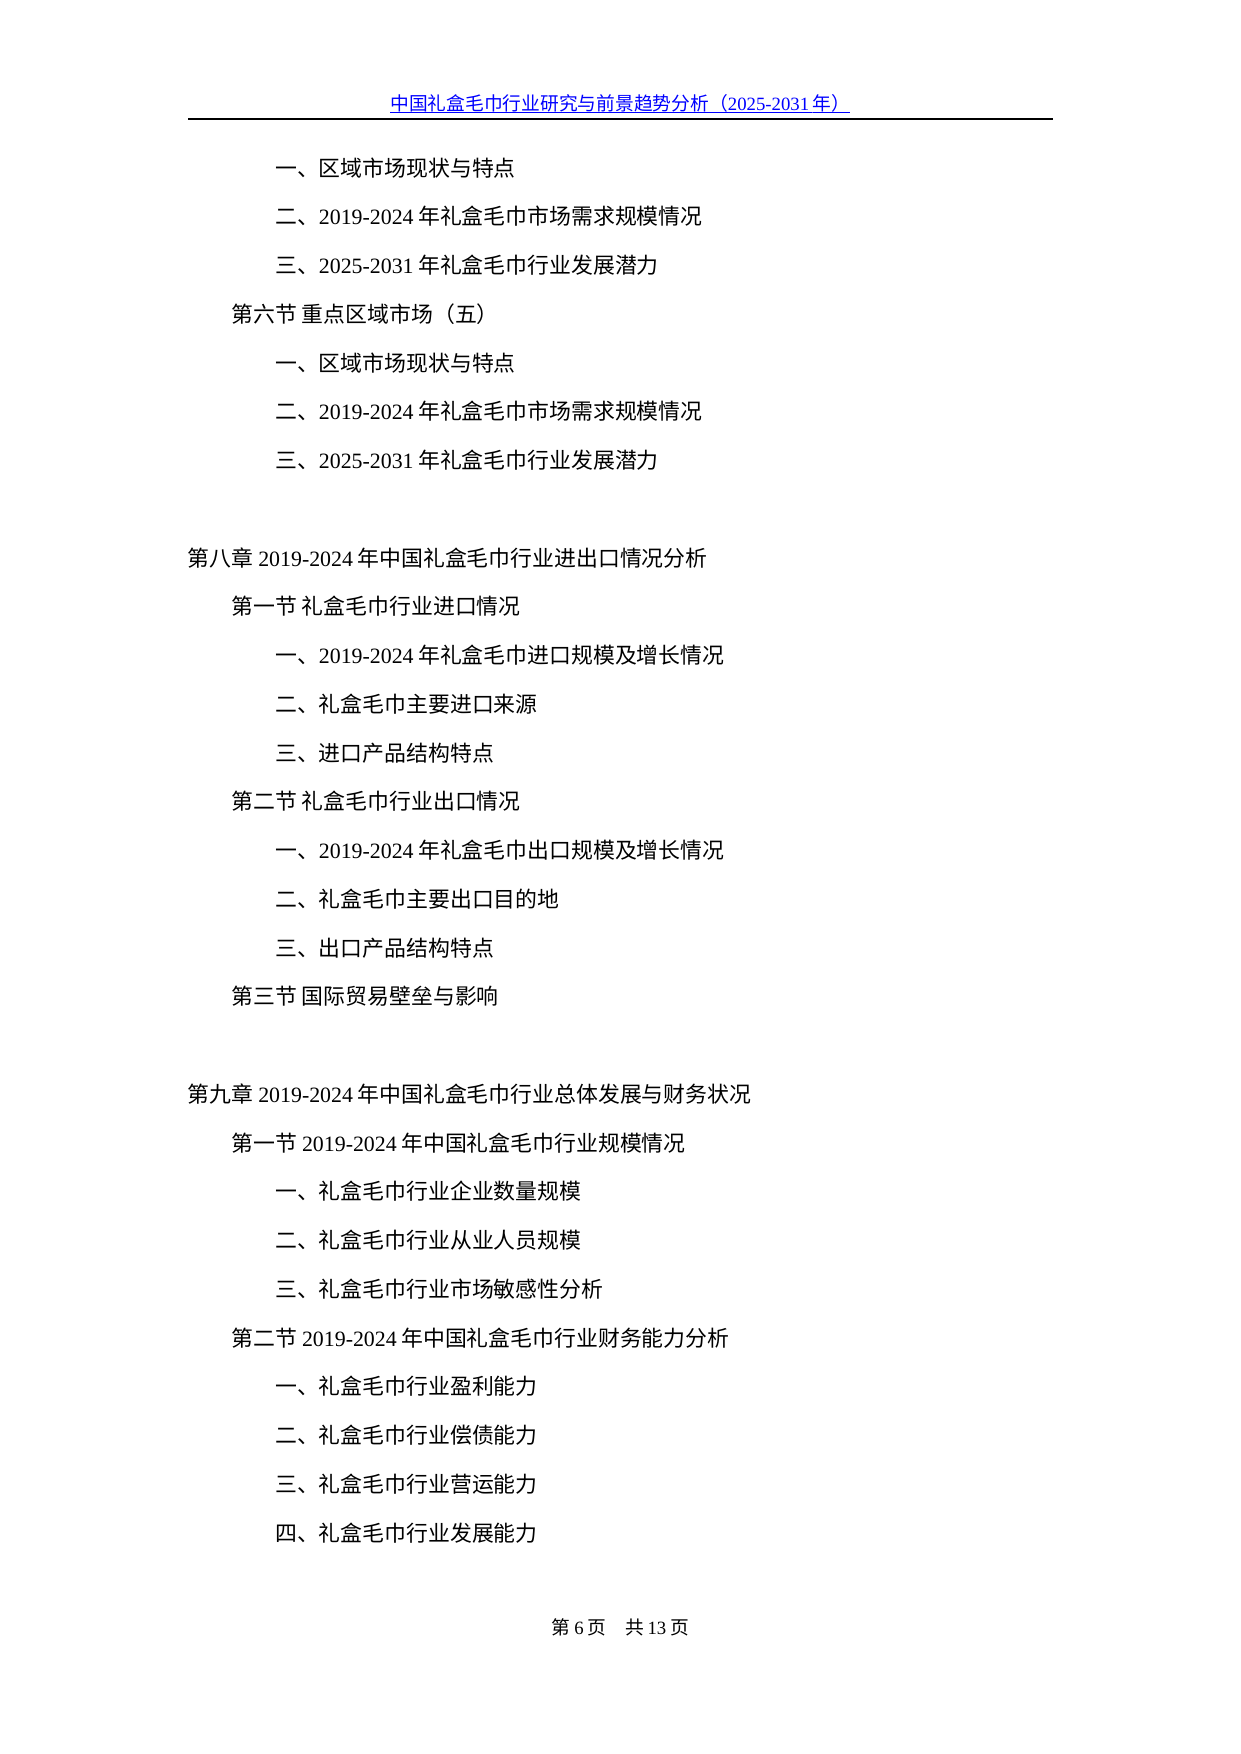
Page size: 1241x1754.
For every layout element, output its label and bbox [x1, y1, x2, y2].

text [187, 150, 1053, 1548]
